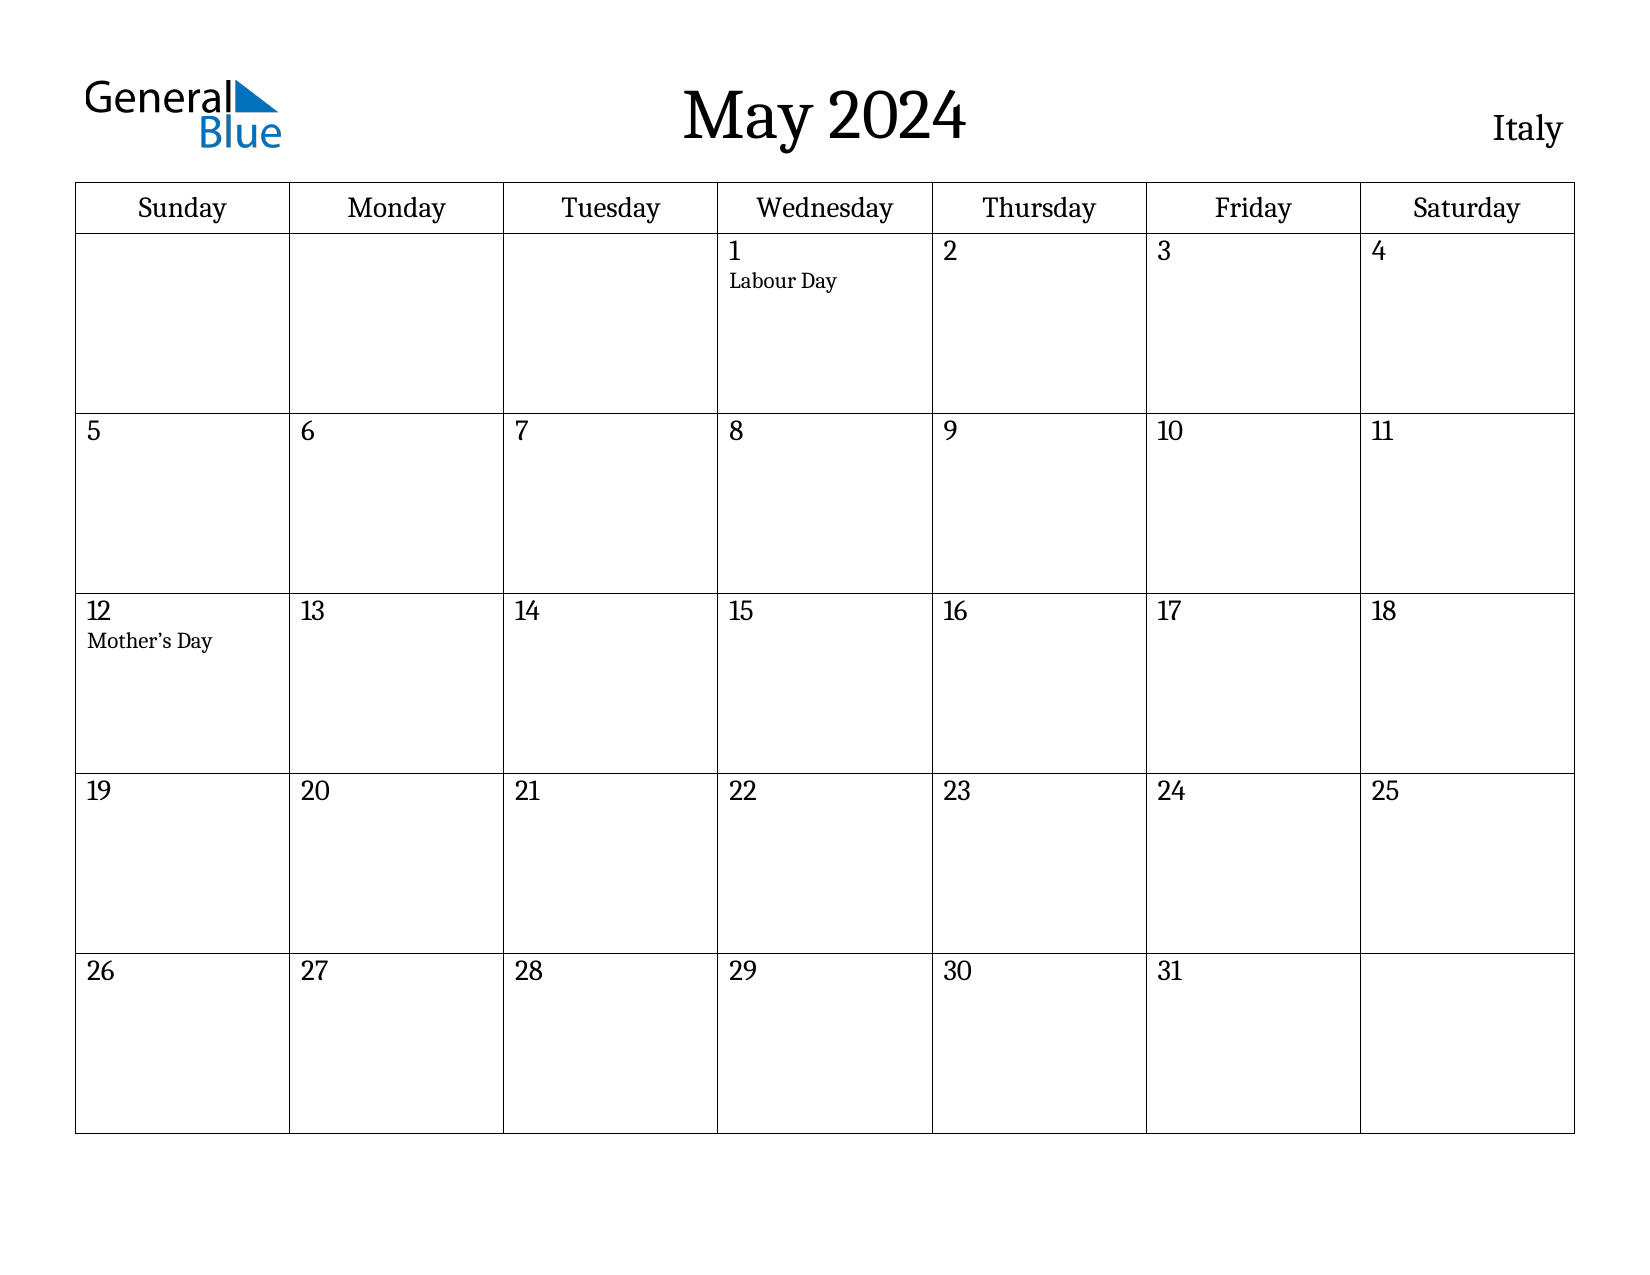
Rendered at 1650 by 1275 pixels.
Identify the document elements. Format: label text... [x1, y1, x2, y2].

table_cell Saturday [1361, 183, 1574, 233]
table_cell 23 [933, 774, 1146, 807]
table_cell 11 [1361, 414, 1574, 447]
table_cell 27 [290, 954, 503, 987]
table_cell Wednesday [718, 183, 932, 233]
table_cell [76, 988, 289, 1133]
table_cell [76, 448, 289, 593]
table_cell Labour Day [718, 267, 932, 413]
table_cell 3 [1147, 234, 1360, 267]
table_cell 16 [933, 594, 1146, 627]
table_cell [933, 988, 1146, 1133]
table_cell 26 [76, 954, 289, 987]
table_cell [76, 808, 289, 953]
table_cell 25 [1361, 774, 1574, 807]
table_cell 2 [933, 234, 1146, 267]
table_cell 17 [1147, 594, 1360, 627]
table_cell [933, 808, 1146, 953]
table_cell 6 [290, 414, 503, 447]
table_cell [1361, 808, 1574, 953]
table_header [76, 75, 503, 182]
table_cell [1147, 988, 1360, 1133]
table_cell [504, 234, 717, 267]
table_cell 7 [504, 414, 717, 447]
table_cell 12 [76, 594, 289, 627]
table_cell [718, 988, 932, 1133]
table_header Italy [1146, 75, 1574, 182]
table_cell 30 [933, 954, 1146, 987]
table_cell 9 [933, 414, 1146, 447]
table_cell 21 [504, 774, 717, 807]
table_cell [718, 448, 932, 593]
table_cell [933, 448, 1146, 593]
table_cell 10 [1147, 414, 1360, 447]
table_cell 29 [718, 954, 932, 987]
table_cell [290, 267, 503, 413]
table_cell [933, 267, 1146, 413]
table_cell 14 [504, 594, 717, 627]
table_cell [1147, 448, 1360, 593]
table_cell Monday [290, 183, 503, 233]
table_cell [504, 267, 717, 413]
table_cell Thursday [933, 183, 1146, 233]
table_cell 28 [504, 954, 717, 987]
table_cell Mother’s Day [76, 627, 289, 773]
table_cell 1 [718, 234, 932, 267]
table_cell [290, 234, 503, 267]
table_cell [1147, 808, 1360, 953]
table_cell 31 [1147, 954, 1360, 987]
table_cell [504, 808, 717, 953]
table_cell 4 [1361, 234, 1574, 267]
table_cell [1361, 954, 1574, 987]
table_cell [76, 267, 289, 413]
table_cell [1147, 267, 1360, 413]
table_cell [1147, 627, 1360, 773]
table_cell [1361, 988, 1574, 1133]
table_cell [1361, 267, 1574, 413]
table_cell Friday [1147, 183, 1360, 233]
picture [86, 80, 281, 148]
table_cell [76, 234, 289, 267]
table_header May 2024 [504, 75, 1146, 182]
table_cell [1361, 627, 1574, 773]
table_cell 19 [76, 774, 289, 807]
table_cell [718, 627, 932, 773]
table_cell [290, 988, 503, 1133]
table_cell [290, 627, 503, 773]
table_cell 5 [76, 414, 289, 447]
table_cell 13 [290, 594, 503, 627]
table_cell [933, 627, 1146, 773]
table_cell 15 [718, 594, 932, 627]
table_cell 18 [1361, 594, 1574, 627]
table_cell [504, 627, 717, 773]
table_cell Tuesday [504, 183, 717, 233]
table_cell [290, 808, 503, 953]
table_cell 24 [1147, 774, 1360, 807]
table_cell [290, 448, 503, 593]
table_cell 8 [718, 414, 932, 447]
table_cell [504, 988, 717, 1133]
table_cell [504, 448, 717, 593]
table_cell [1361, 448, 1574, 593]
table_cell 22 [718, 774, 932, 807]
table_cell [718, 808, 932, 953]
table_cell Sunday [76, 183, 289, 233]
table_cell 20 [290, 774, 503, 807]
